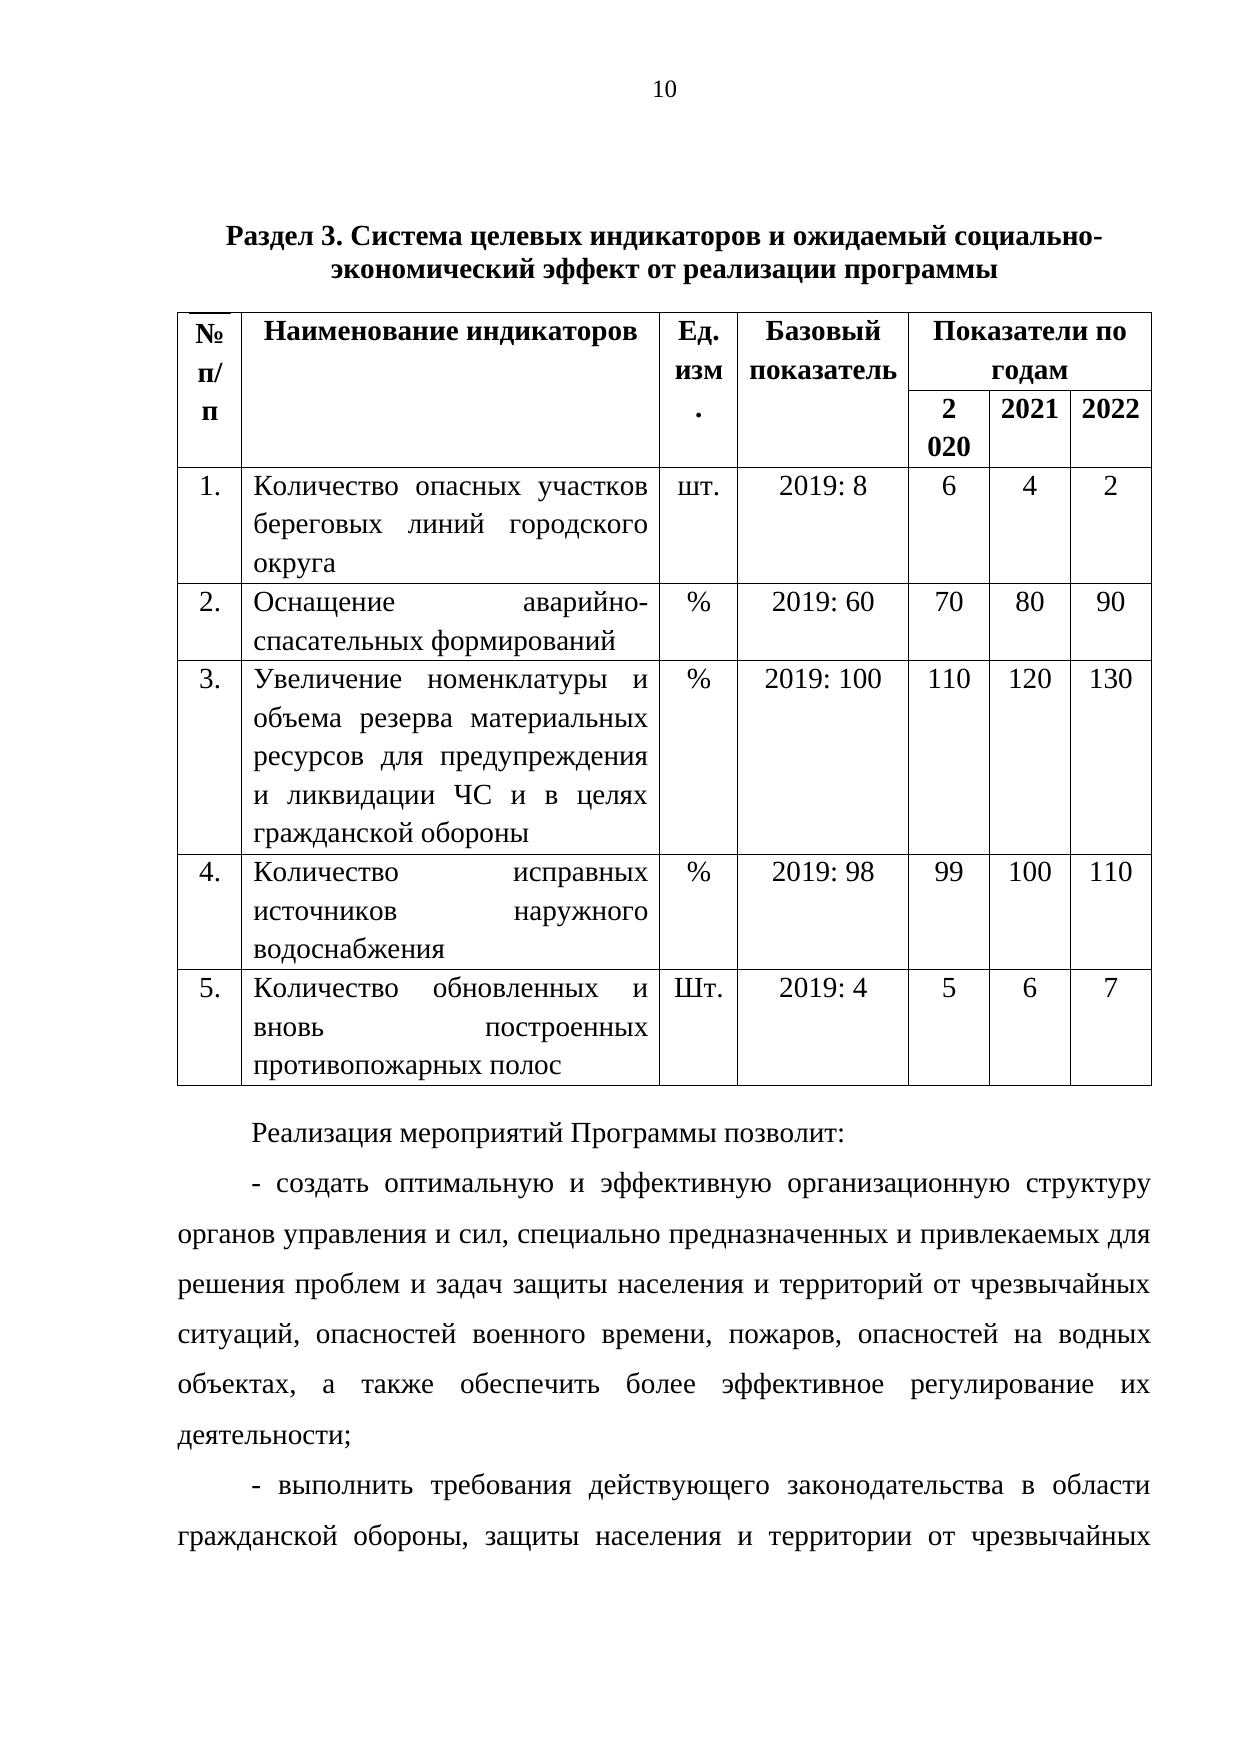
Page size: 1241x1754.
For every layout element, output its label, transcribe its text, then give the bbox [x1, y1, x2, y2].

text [177, 1467, 1152, 1551]
table_cell 130 [1071, 661, 1151, 853]
table_cell 2022 [1071, 391, 1151, 467]
table_cell 120 [990, 661, 1070, 853]
table_header № п/п [178, 313, 241, 467]
table_cell % [660, 584, 737, 660]
table_header Наименование индикаторов [242, 313, 659, 467]
table_cell 99 [909, 855, 989, 969]
table_cell Количество обновленных и вновь построенных противопожарных полос [242, 970, 659, 1085]
text Реализация мероприятий Программы позволит: [177, 1115, 1152, 1149]
table_cell 80 [990, 584, 1070, 660]
table_cell Оснащение аварийно-спасательных формирований [242, 584, 659, 660]
table_cell 4 [990, 468, 1070, 583]
table_cell Количество исправных источников наружного водоснабжения [242, 855, 659, 969]
table_cell 2. [178, 584, 241, 660]
table_cell 110 [1071, 855, 1151, 969]
table_cell 6 [990, 970, 1070, 1085]
table_cell шт. [660, 468, 737, 583]
table_cell 2020 [909, 391, 989, 467]
table_cell 6 [909, 468, 989, 583]
table_cell 90 [1071, 584, 1151, 660]
text Раздел 3. Система целевых индикаторов и ожидаемый социально-экономический эффект от реализации программы [177, 218, 1152, 285]
table_cell 7 [1071, 970, 1151, 1085]
table_cell 4. [178, 855, 241, 969]
table_cell 5 [909, 970, 989, 1085]
table_cell 2 [1071, 468, 1151, 583]
table_cell 2019: 98 [738, 855, 908, 969]
table_cell 2019: 4 [738, 970, 908, 1085]
table_cell Количество опасных участков береговых линий городского округа [242, 468, 659, 583]
table_cell 2019: 100 [738, 661, 908, 853]
table_cell 2021 [990, 391, 1070, 467]
table_cell 5. [178, 970, 241, 1085]
table_cell 2019: 60 [738, 584, 908, 660]
table_header Базовый показатель [738, 313, 908, 467]
table_header Показатели по годам [909, 313, 1151, 390]
table_cell Шт. [660, 970, 737, 1085]
text - создать оптимальную и эффективную организационную структуру органов управления и сил, специально предназначенных и привлекаемых для решения проблем и задач защиты населения и территорий от чрезвычайных ситуаций, опасностей военного времени, пожаров, опасностей на водных объектах, а также обеспечить более эффективное регулирование их деятельности; [177, 1165, 1152, 1451]
table_cell Увеличение номенклатуры и объема резерва материальных ресурсов для предупреждения и ликвидации ЧС и в целях гражданской обороны [242, 661, 659, 853]
table_cell 100 [990, 855, 1070, 969]
table_cell 1. [178, 468, 241, 583]
table_cell 3. [178, 661, 241, 853]
table_cell 70 [909, 584, 989, 660]
table_cell 2019: 8 [738, 468, 908, 583]
table_cell % [660, 855, 737, 969]
table_cell % [660, 661, 737, 853]
table_cell 110 [909, 661, 989, 853]
table_header Ед. изм. [660, 313, 737, 467]
